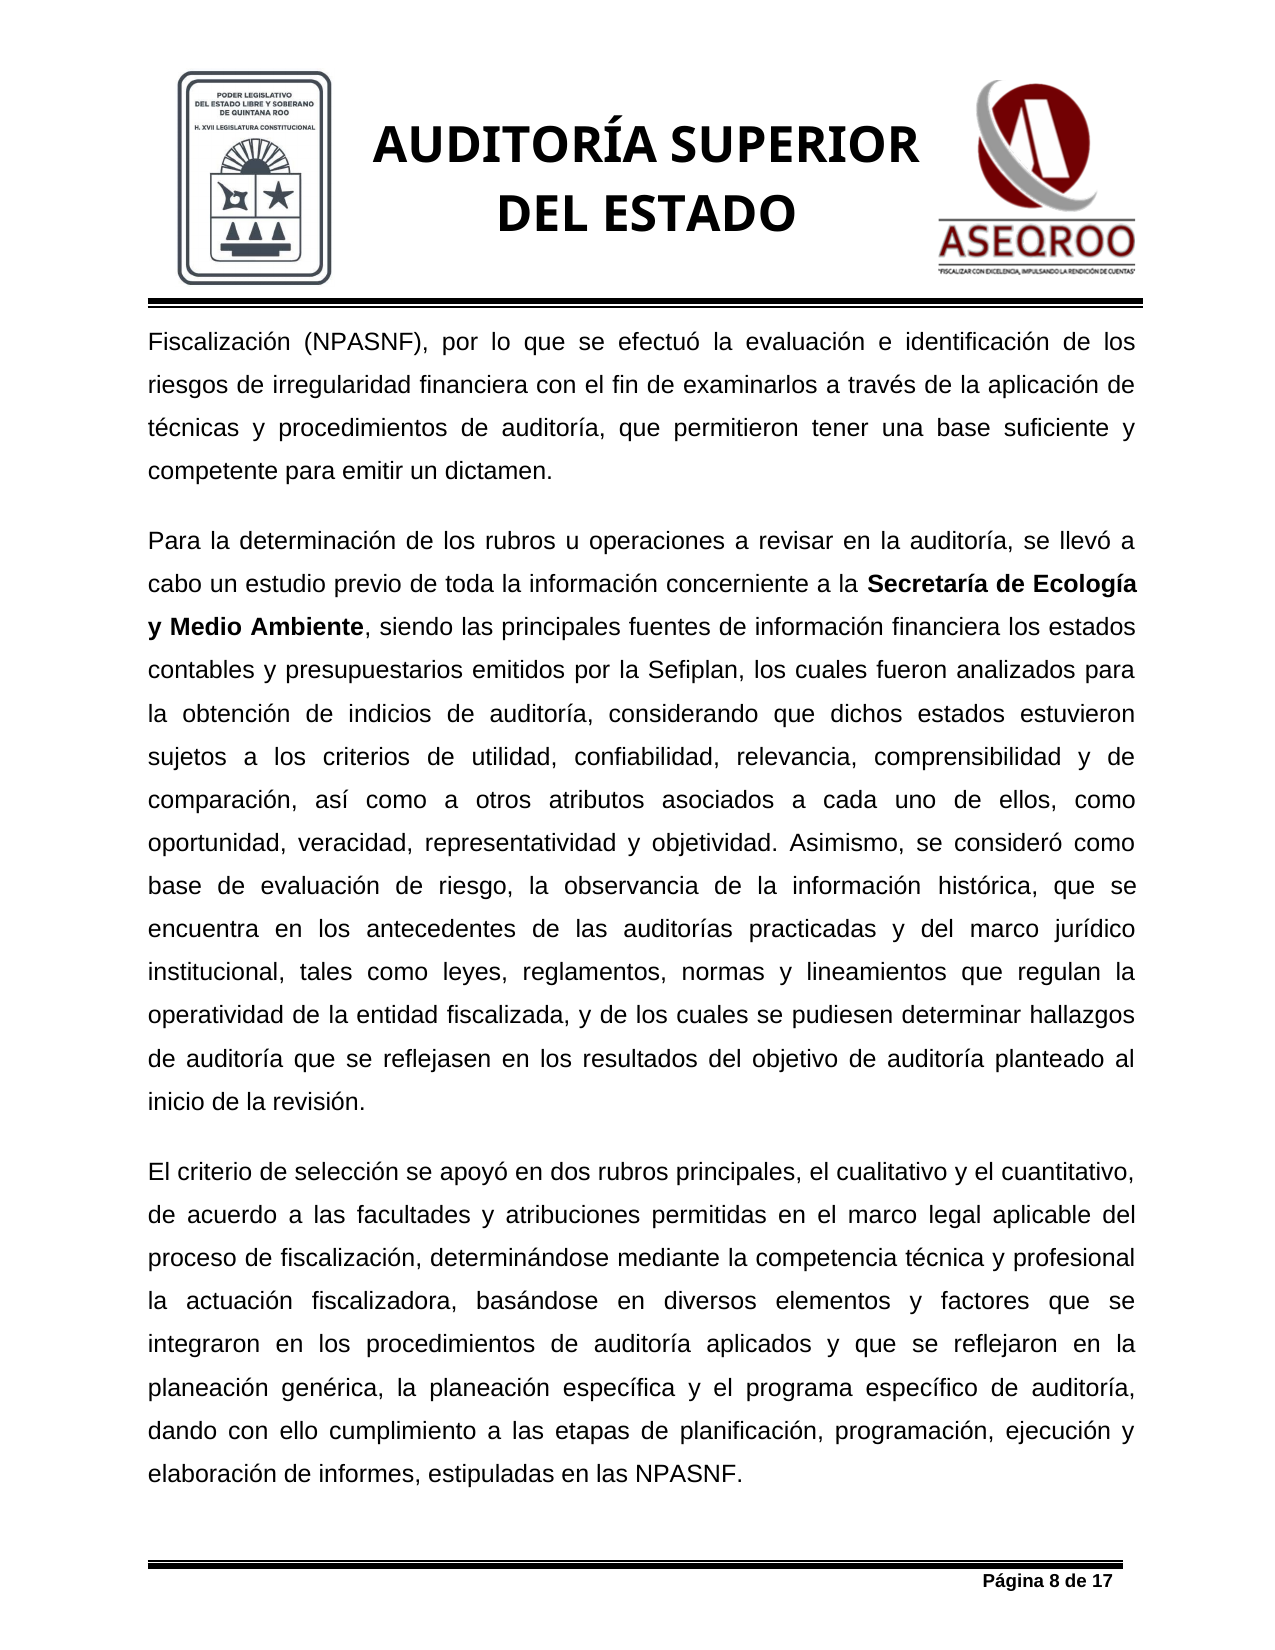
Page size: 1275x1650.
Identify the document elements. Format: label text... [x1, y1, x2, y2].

picture [174, 68, 335, 287]
text El criterio de selección se apoyó en dos rubros principales, el cualitativo y el cuantitativo, de acuerdo a las facultades y atribuciones permitidas en el marco legal aplicable del proceso de fiscalización, determinándose mediante la competencia técnica y profesional la actuación fiscalizadora, basándose en diversos elementos y factores que se integraron en los procedimientos de auditoría aplicados y que se reflejaron en la planeación genérica, la planeación específica y el programa específico de auditoría, dando con ello cumplimiento a las etapas de planificación, programación, ejecución y elaboración de informes, estipuladas en las NPASNF. [148, 1157, 1137, 1487]
picture [938, 80, 1136, 275]
text Para la determinación de los rubros u operaciones a revisar en la auditoría, se llevó a cabo un estudio previo de toda la información concerniente a la Secretaría de Ecología y Medio Ambiente, siendo las principales fuentes de información financiera los estados contables y presupuestarios emitidos por la Sefiplan, los cuales fueron analizados para la obtención de indicios de auditoría, considerando que dichos estados estuvieron sujetos a los criterios de utilidad, confiabilidad, relevancia, comprensibilidad y de comparación, así como a otros atributos asociados a cada uno de ellos, como oportunidad, veracidad, representatividad y objetividad. Asimismo, se consideró como base de evaluación de riesgo, la observancia de la información histórica, que se encuentra en los antecedentes de las auditorías practicadas y del marco jurídico institucional, tales como leyes, reglamentos, normas y lineamientos que regulan la operatividad de la entidad fiscalizada, y de los cuales se pudiesen determinar hallazgos de auditoría que se reflejasen en los resultados del objetivo de auditoría planteado al inicio de la revisión. [148, 526, 1137, 1116]
